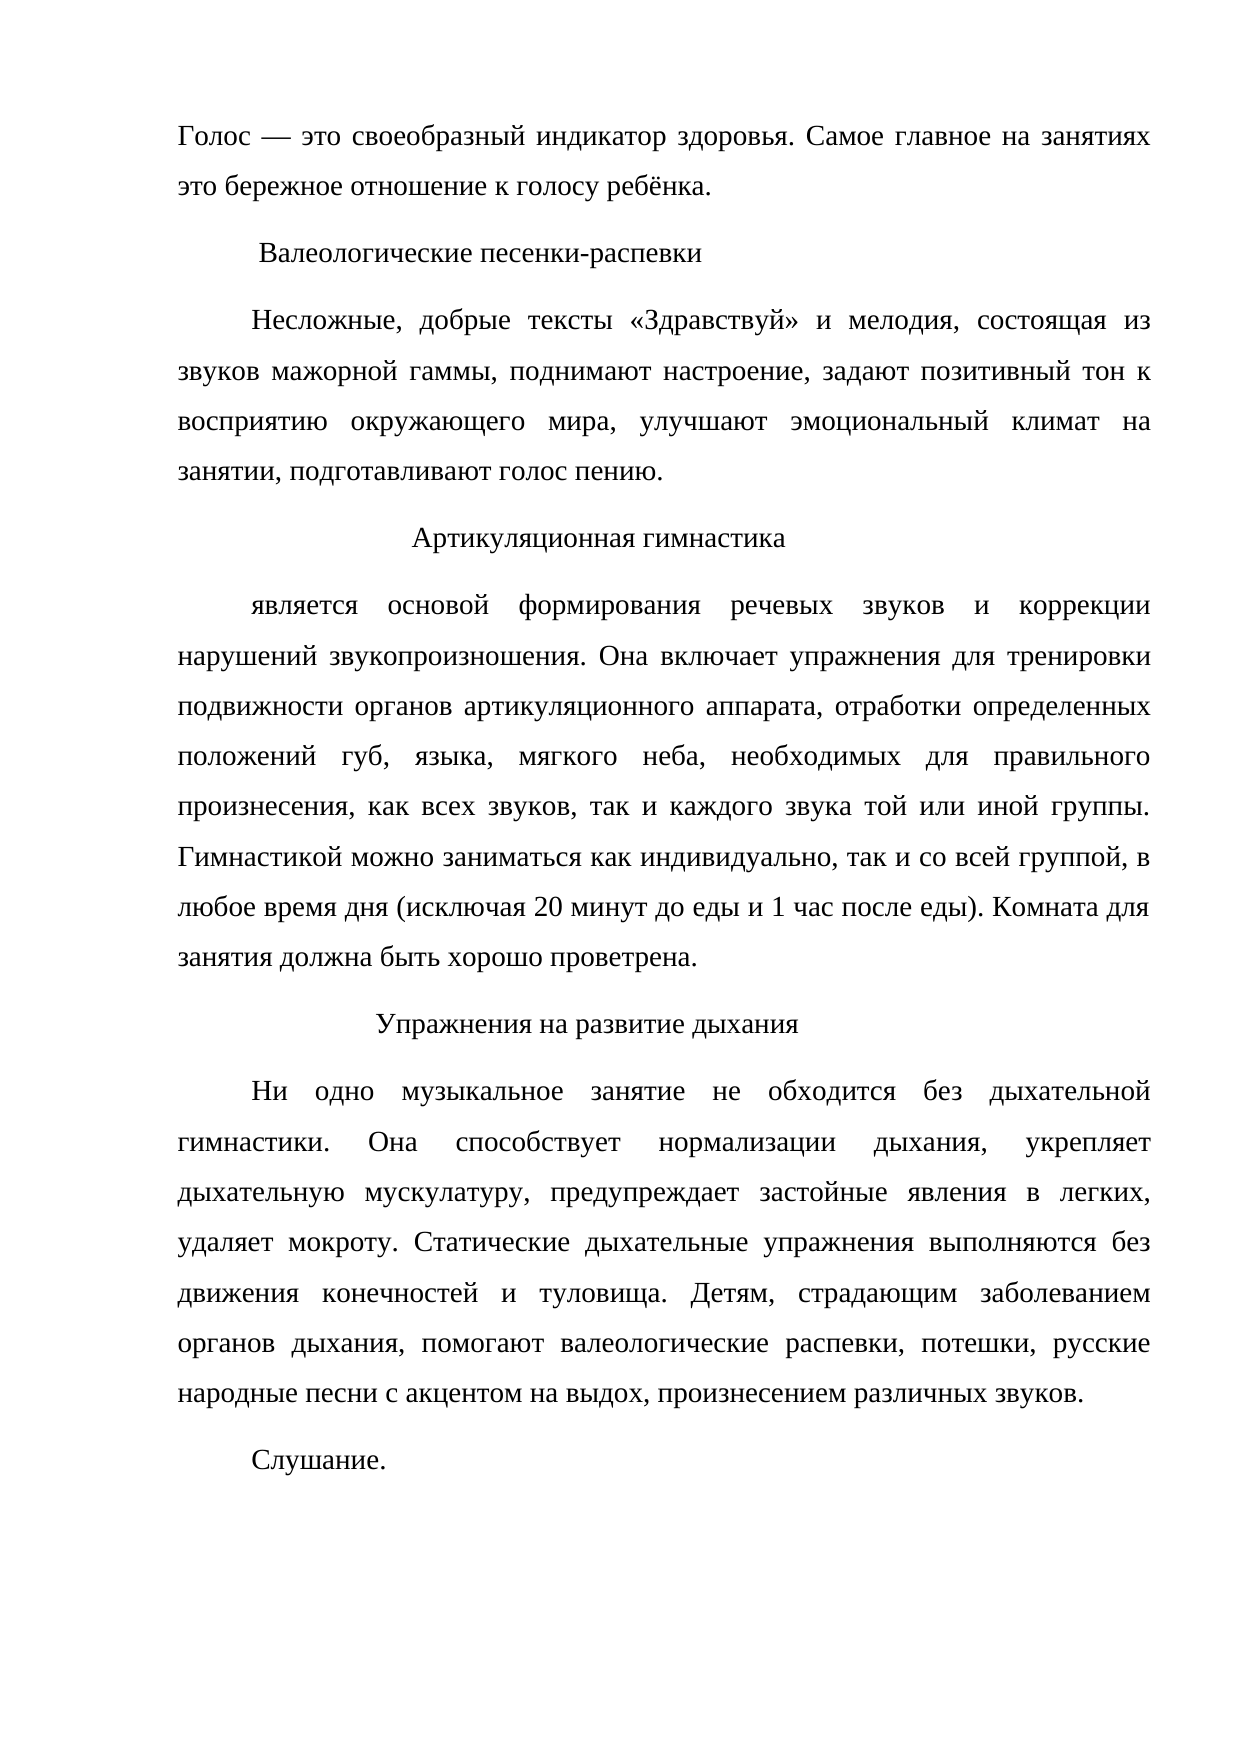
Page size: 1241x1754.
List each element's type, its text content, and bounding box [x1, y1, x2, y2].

text Несложные, добрые тексты «Здравствуй» и мелодия, состоящая из звуков мажорной гаммы, поднимают настроение, задают позитивный тон к восприятию окружающего мира, улучшают эмоциональный климат на занятии, подготавливают голос пению. [177, 302, 1152, 487]
text Слушание. [177, 1442, 1152, 1476]
text является основой формирования речевых звуков и коррекции нарушений звукопроизношения. Она включает упражнения для тренировки подвижности органов артикуляционного аппарата, отработки определенных положений губ, языка, мягкого неба, необходимых для правильного произнесения, как всех звуков, так и каждого звука той или иной группы. Гимнастикой можно заниматься как индивидуально, так и со всей группой, в любое время дня (исключая 20 минут до еды и 1 час после еды). Комната для занятия должна быть хорошо проветрена. [177, 587, 1152, 973]
text Ни одно музыкальное занятие не обходится без дыхательной гимнастики. Она способствует нормализации дыхания, укрепляет дыхательную мускулатуру, предупреждает застойные явления в легких, удаляет мокроту. Статические дыхательные упражнения выполняются без движения конечностей и туловища. Детям, страдающим заболеванием органов дыхания, помогают валеологические распевки, потешки, русские народные песни с акцентом на выдох, произнесением различных звуков. [177, 1073, 1152, 1409]
text Артикуляционная гимнастика [177, 520, 1152, 554]
text Упражнения на развитие дыхания [177, 1006, 1152, 1040]
text Валеологические песенки-распевки [177, 235, 1152, 269]
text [177, 118, 1152, 202]
